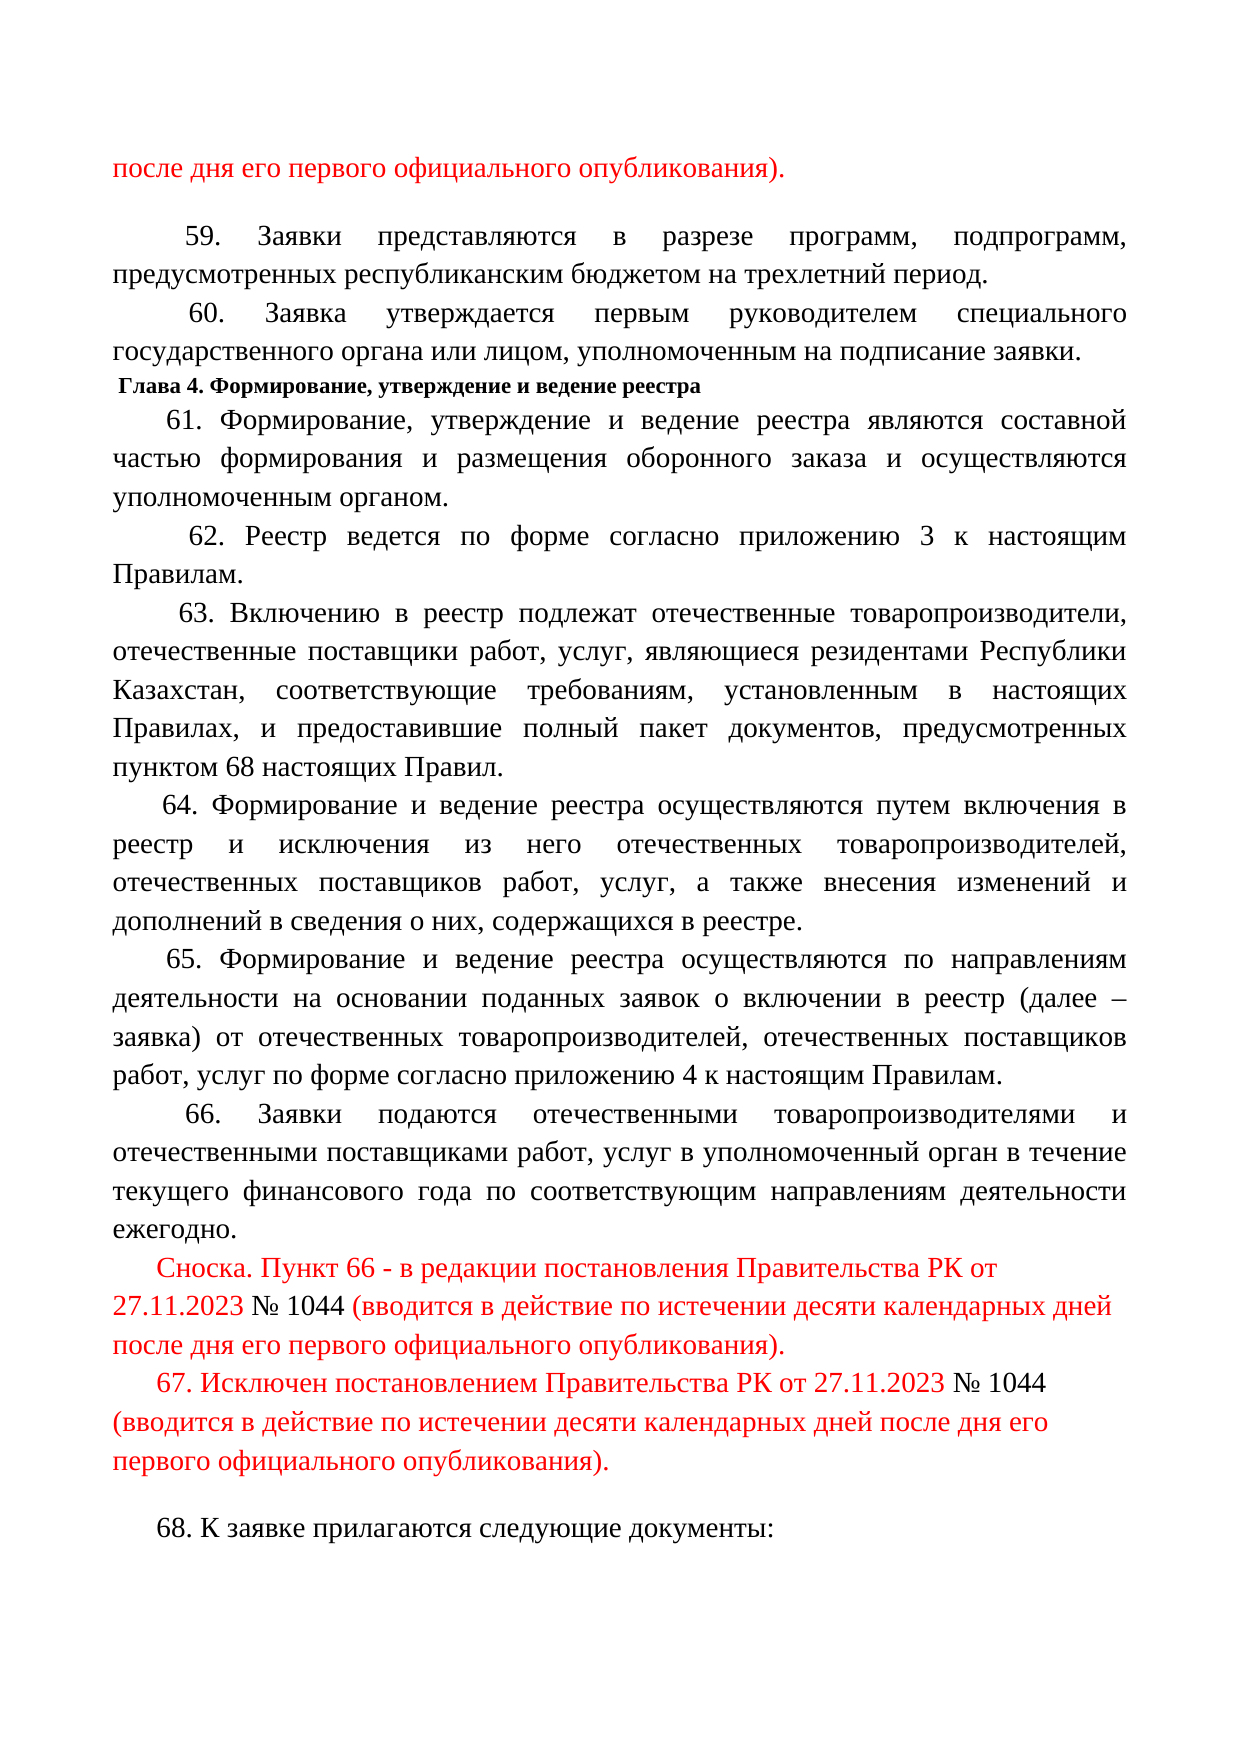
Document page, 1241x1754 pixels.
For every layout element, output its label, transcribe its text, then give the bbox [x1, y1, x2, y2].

text 59. Заявки представляются в разрезе программ, подпрограмм, предусмотренных республиканским бюджетом на трехлетний период. [112, 218, 1128, 290]
text 65. Формирование и ведение реестра осуществляются по направлениям деятельности на основании поданных заявок о включении в реестр (далее – заявка) от отечественных товаропроизводителей, отечественных поставщиков работ, услуг по форме согласно приложению 4 к настоящим Правилам. [112, 942, 1128, 1091]
text 66. Заявки подаются отечественными товаропроизводителями и отечественными поставщиками работ, услуг в уполномоченный орган в течение текущего финансового года по соответствующим направлениям деятельности ежегодно. [112, 1096, 1128, 1245]
text 68. К заявке прилагаются следующие документы: [112, 1510, 1128, 1544]
text 60. Заявка утверждается первым руководителем специального государственного органа или лицом, уполномоченным на подписание заявки. [112, 295, 1128, 367]
text 64. Формирование и ведение реестра осуществляются путем включения в реестр и исключения из него отечественных товаропроизводителей, отечественных поставщиков работ, услуг, а также внесения изменений и дополнений в сведения о них, содержащихся в реестре. [112, 787, 1128, 937]
text Глава 4. Формирование, утверждение и ведение реестра [112, 372, 1128, 398]
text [112, 150, 1128, 214]
text 63. Включению в реестр подлежат отечественные товаропроизводители, отечественные поставщики работ, услуг, являющиеся резидентами Республики Казахстан, соответствующие требованиям, установленным в настоящих Правилах, и предоставившие полный пакет документов, предусмотренных пунктом 68 настоящих Правил. [112, 595, 1128, 782]
text 62. Реестр ведется по форме согласно приложению 3 к настоящим Правилам. [112, 518, 1128, 590]
text 61. Формирование, утверждение и ведение реестра являются составной частью формирования и размещения оборонного заказа и осуществляются уполномоченным органом. [112, 402, 1128, 513]
text Сноска. Пункт 66 - в редакции постановления Правительства РК от 27.11.2023 № 1044 (вводится в действие по истечении десяти календарных дней после дня его первого официального опубликования). 67. Исключен постановлением Правительства РК от 27.11.2023 № 1044 (вводится в действие по истечении десяти календарных дней после дня его первого официального опубликования). [112, 1250, 1128, 1506]
